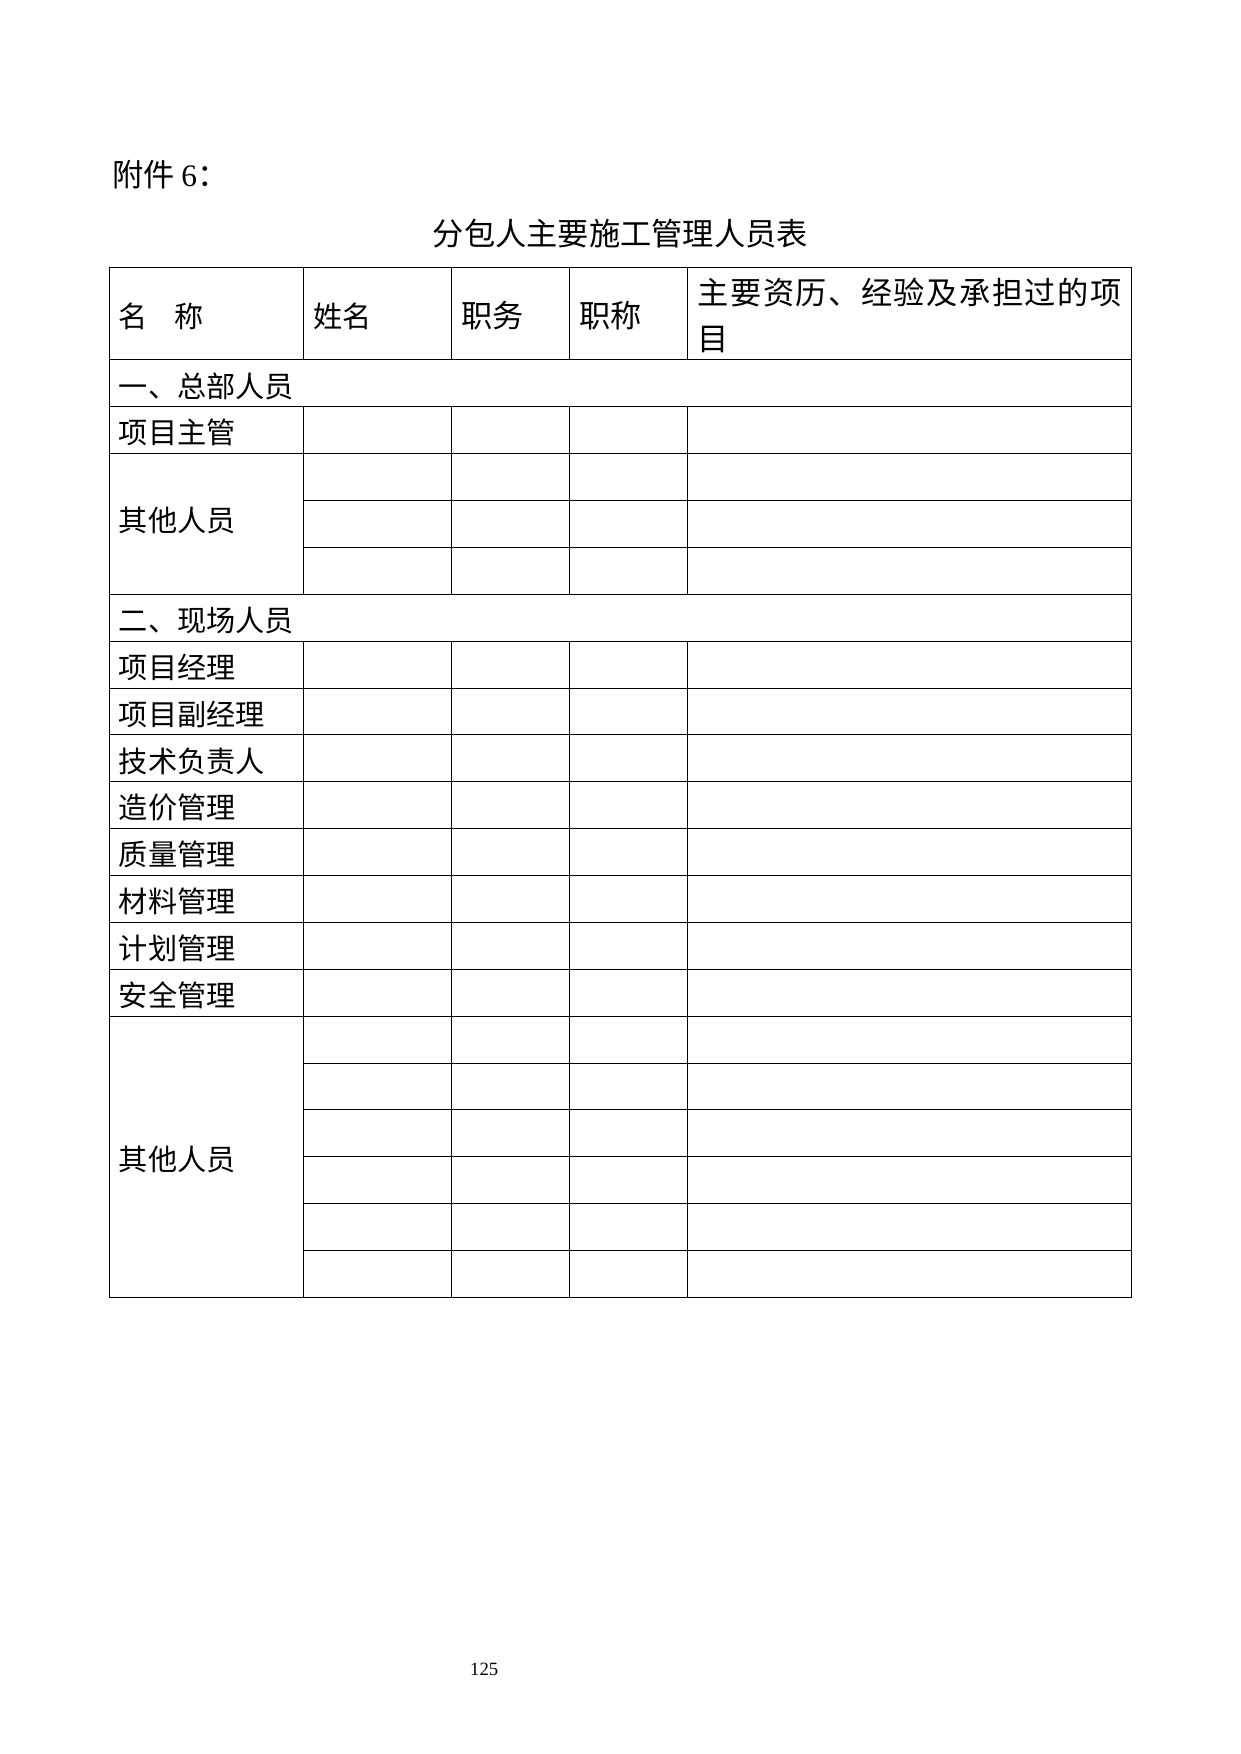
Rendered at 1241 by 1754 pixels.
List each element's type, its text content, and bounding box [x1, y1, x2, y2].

text 附件6： [112, 150, 1128, 196]
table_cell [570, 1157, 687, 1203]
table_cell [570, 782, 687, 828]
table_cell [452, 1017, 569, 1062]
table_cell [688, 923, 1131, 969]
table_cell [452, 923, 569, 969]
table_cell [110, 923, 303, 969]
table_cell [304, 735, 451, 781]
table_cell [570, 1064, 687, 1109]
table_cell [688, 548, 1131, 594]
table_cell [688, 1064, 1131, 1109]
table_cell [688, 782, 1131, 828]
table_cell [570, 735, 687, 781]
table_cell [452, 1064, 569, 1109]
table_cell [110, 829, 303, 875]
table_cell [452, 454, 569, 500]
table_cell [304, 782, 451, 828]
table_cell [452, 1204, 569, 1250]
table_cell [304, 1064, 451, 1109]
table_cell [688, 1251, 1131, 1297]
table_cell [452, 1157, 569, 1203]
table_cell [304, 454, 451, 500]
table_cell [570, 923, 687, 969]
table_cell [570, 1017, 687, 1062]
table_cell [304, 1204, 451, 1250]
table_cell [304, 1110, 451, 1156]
text 分包人主要施工管理人员表 [112, 208, 1128, 254]
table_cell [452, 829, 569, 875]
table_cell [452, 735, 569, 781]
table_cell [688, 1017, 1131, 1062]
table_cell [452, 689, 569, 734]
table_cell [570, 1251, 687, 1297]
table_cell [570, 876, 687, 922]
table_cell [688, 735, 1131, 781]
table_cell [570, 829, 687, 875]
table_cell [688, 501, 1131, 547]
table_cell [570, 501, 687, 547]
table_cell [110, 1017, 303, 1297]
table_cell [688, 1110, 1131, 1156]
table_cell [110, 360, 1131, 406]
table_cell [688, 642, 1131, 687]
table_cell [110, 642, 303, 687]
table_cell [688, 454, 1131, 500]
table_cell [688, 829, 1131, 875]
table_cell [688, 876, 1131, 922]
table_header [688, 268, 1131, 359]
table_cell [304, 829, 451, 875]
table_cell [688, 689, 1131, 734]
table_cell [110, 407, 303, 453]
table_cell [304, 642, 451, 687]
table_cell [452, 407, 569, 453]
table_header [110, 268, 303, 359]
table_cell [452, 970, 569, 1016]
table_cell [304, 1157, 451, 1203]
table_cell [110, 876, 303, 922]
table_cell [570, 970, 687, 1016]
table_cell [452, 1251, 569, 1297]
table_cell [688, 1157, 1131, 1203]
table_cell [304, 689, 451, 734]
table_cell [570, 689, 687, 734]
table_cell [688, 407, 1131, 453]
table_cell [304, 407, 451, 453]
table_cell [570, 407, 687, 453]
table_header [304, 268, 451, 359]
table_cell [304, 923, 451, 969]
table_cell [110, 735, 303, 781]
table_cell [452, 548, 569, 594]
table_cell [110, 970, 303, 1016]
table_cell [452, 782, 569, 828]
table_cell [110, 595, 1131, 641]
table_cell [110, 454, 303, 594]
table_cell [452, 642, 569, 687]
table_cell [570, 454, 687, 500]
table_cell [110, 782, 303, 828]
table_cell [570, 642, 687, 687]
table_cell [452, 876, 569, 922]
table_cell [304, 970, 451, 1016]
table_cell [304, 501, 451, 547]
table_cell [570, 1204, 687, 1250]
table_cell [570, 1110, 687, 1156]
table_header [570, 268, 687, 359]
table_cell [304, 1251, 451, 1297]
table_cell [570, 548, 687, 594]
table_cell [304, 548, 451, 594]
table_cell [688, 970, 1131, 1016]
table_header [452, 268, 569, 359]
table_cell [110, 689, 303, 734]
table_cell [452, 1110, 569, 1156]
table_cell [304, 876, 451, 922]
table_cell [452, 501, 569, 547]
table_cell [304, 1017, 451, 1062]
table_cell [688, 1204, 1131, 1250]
